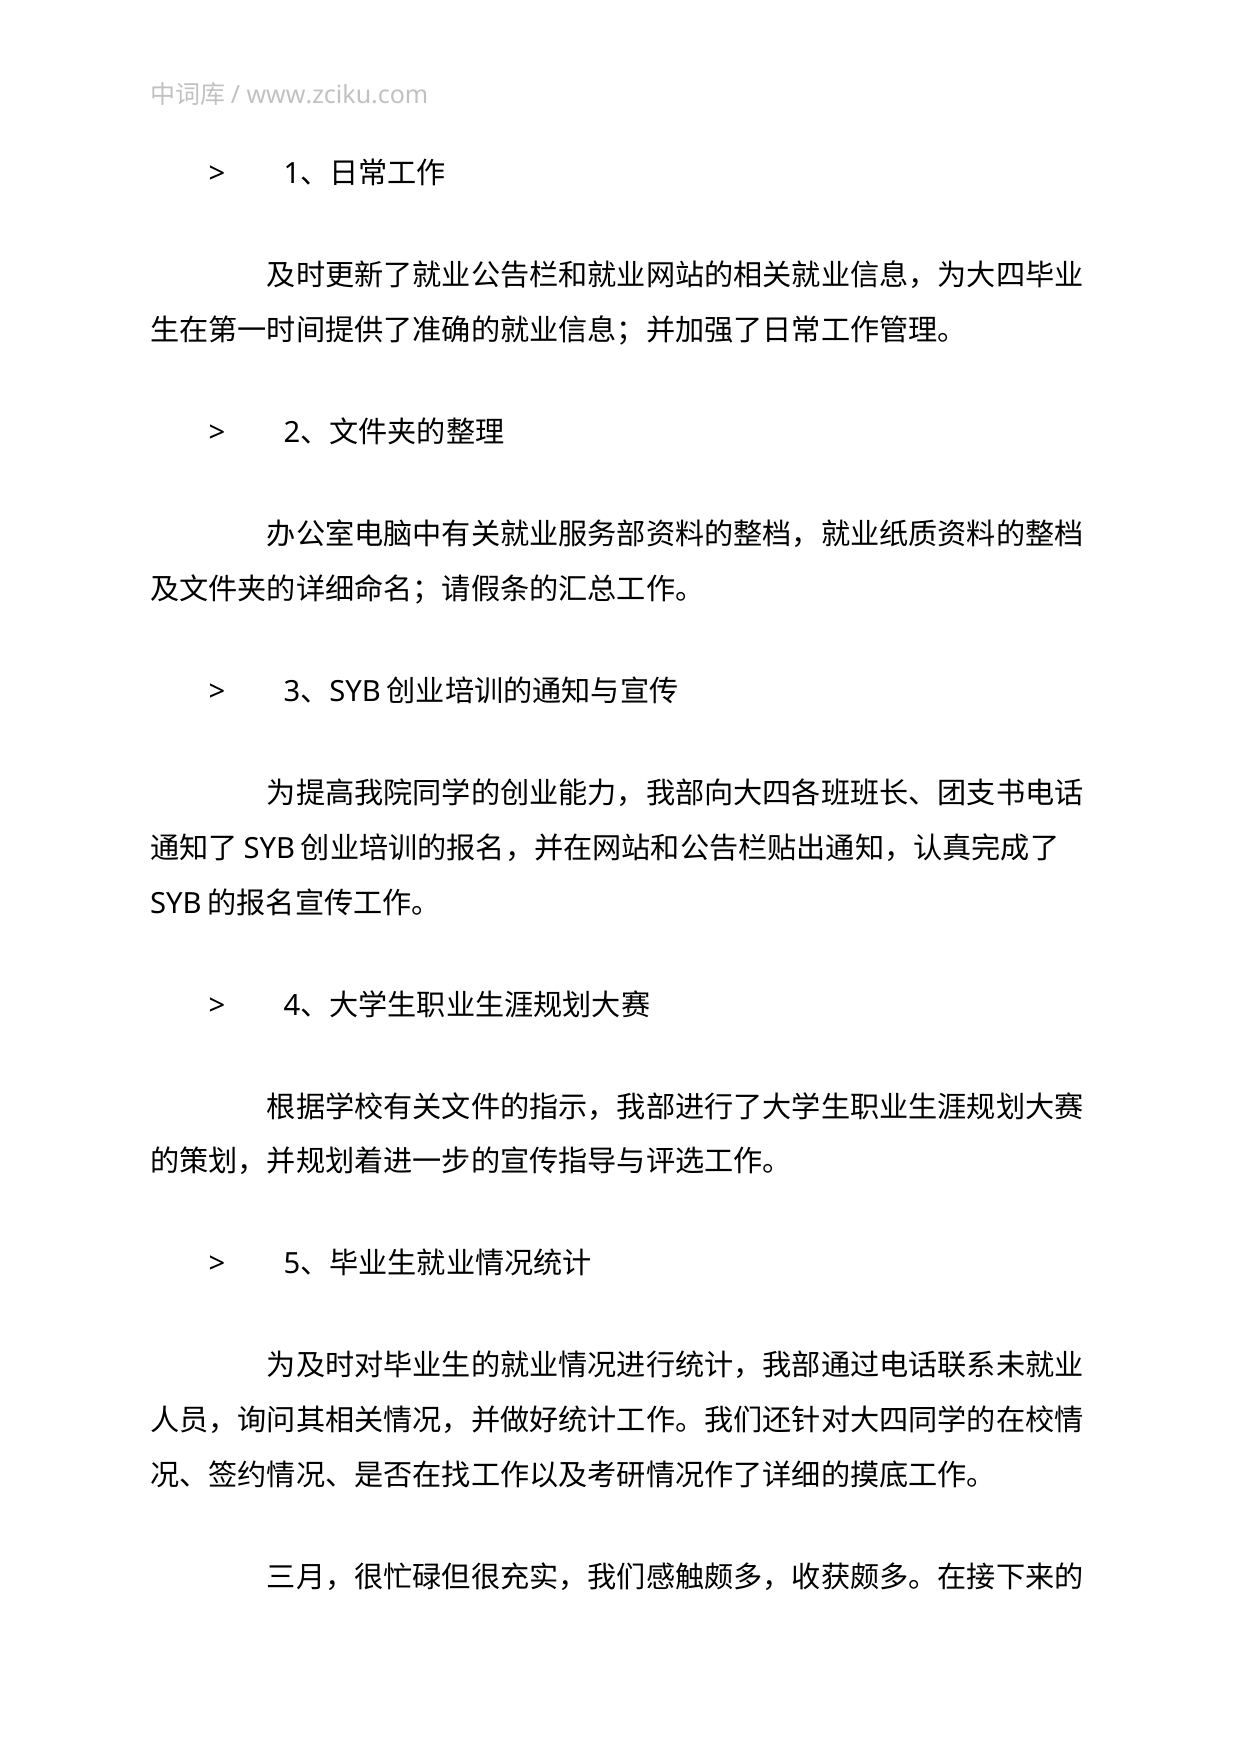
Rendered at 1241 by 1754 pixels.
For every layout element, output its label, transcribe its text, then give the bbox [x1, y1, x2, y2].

text 根据学校有关文件的指示，我部进行了大学生职业生涯规划大赛的策划，并规划着进一步的宣传指导与评选工作。 [150, 1083, 1090, 1180]
text > 5、毕业生就业情况统计 [150, 1240, 1090, 1282]
text 为及时对毕业生的就业情况进行统计，我部通过电话联系未就业人员，询问其相关情况，并做好统计工作。我们还针对大四同学的在校情况、签约情况、是否在找工作以及考研情况作了详细的摸底工作。 [150, 1342, 1090, 1494]
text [150, 1553, 1090, 1596]
text > 2、文件夹的整理 [150, 409, 1090, 451]
text > 4、大学生职业生涯规划大赛 [150, 981, 1090, 1023]
text 为提高我院同学的创业能力，我部向大四各班班长、团支书电话通知了SYB创业培训的报名，并在网站和公告栏贴出通知，认真完成了SYB的报名宣传工作。 [150, 769, 1090, 922]
text > 1、日常工作 [150, 150, 1090, 192]
text > 3、SYB创业培训的通知与宣传 [150, 667, 1090, 710]
text 办公室电脑中有关就业服务部资料的整档，就业纸质资料的整档及文件夹的详细命名；请假条的汇总工作。 [150, 511, 1090, 608]
text 及时更新了就业公告栏和就业网站的相关就业信息，为大四毕业生在第一时间提供了准确的就业信息；并加强了日常工作管理。 [150, 252, 1090, 349]
